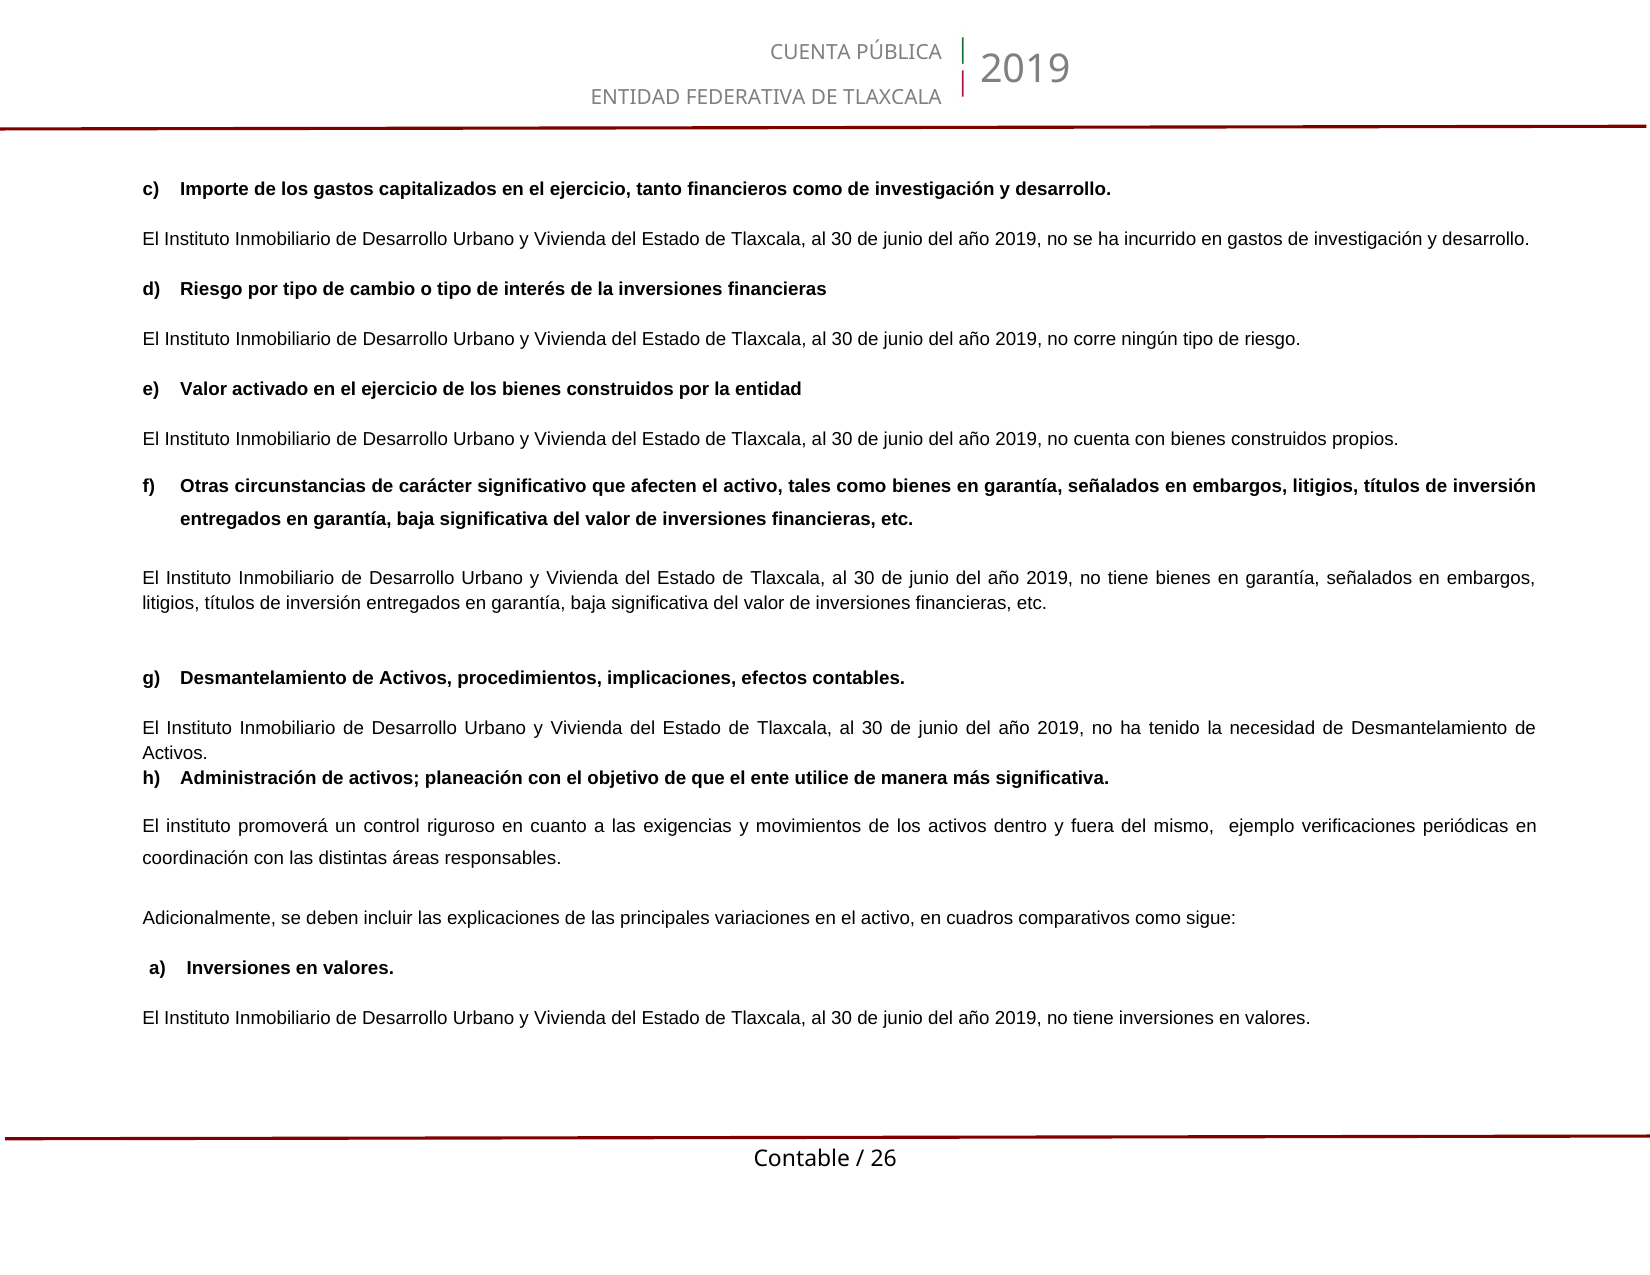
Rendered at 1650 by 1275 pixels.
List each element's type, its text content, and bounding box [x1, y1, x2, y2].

text El Instituto Inmobiliario de Desarrollo Urbano y Vivienda del Estado de Tlaxcala, al 30 de junio del año 2019, no tiene bienes en garantía, señalados en embargos, litigios, títulos de inversión entregados en garantía, baja significativa del valor de inversiones financieras, etc. [142, 564, 1537, 614]
picture [956, 28, 974, 100]
text El Instituto Inmobiliario de Desarrollo Urbano y Vivienda del Estado de Tlaxcala, al 30 de junio del año 2019, no se ha incurrido en gastos de investigación y desarrollo. [142, 225, 1537, 250]
text El Instituto Inmobiliario de Desarrollo Urbano y Vivienda del Estado de Tlaxcala, al 30 de junio del año 2019, no tiene inversiones en valores. [142, 1004, 1537, 1029]
list Administración de activos; planeación con el objetivo de que el ente utilice de manera más significativa. [142, 764, 1537, 789]
list Valor activado en el ejercicio de los bienes construidos por la entidad [142, 375, 1537, 400]
list Inversiones en valores. [149, 954, 1537, 979]
text Adicionalmente, se deben incluir las explicaciones de las principales variaciones en el activo, en cuadros comparativos como sigue: [112, 904, 1537, 929]
text El Instituto Inmobiliario de Desarrollo Urbano y Vivienda del Estado de Tlaxcala, al 30 de junio del año 2019, no corre ningún tipo de riesgo. [112, 325, 1537, 350]
text El Instituto Inmobiliario de Desarrollo Urbano y Vivienda del Estado de Tlaxcala, al 30 de junio del año 2019, no ha tenido la necesidad de Desmantelamiento de Activos. [142, 714, 1537, 764]
list Otras circunstancias de carácter significativo que afecten el activo, tales como bienes en garantía, señalados en embargos, litigios, títulos de inversión entregados en garantía, baja significativa del valor de inversiones financieras, etc. [142, 475, 1537, 529]
list Desmantelamiento de Activos, procedimientos, implicaciones, efectos contables. [142, 664, 1537, 689]
list Importe de los gastos capitalizados en el ejercicio, tanto financieros como de investigación y desarrollo. [142, 175, 1537, 200]
list Riesgo por tipo de cambio o tipo de interés de la inversiones financieras [142, 275, 1537, 300]
text El instituto promoverá un control riguroso en cuanto a las exigencias y movimientos de los activos dentro y fuera del mismo, ejemplo verificaciones periódicas en coordinación con las distintas áreas responsables. [142, 814, 1537, 868]
text El Instituto Inmobiliario de Desarrollo Urbano y Vivienda del Estado de Tlaxcala, al 30 de junio del año 2019, no cuenta con bienes construidos propios. [112, 425, 1537, 450]
